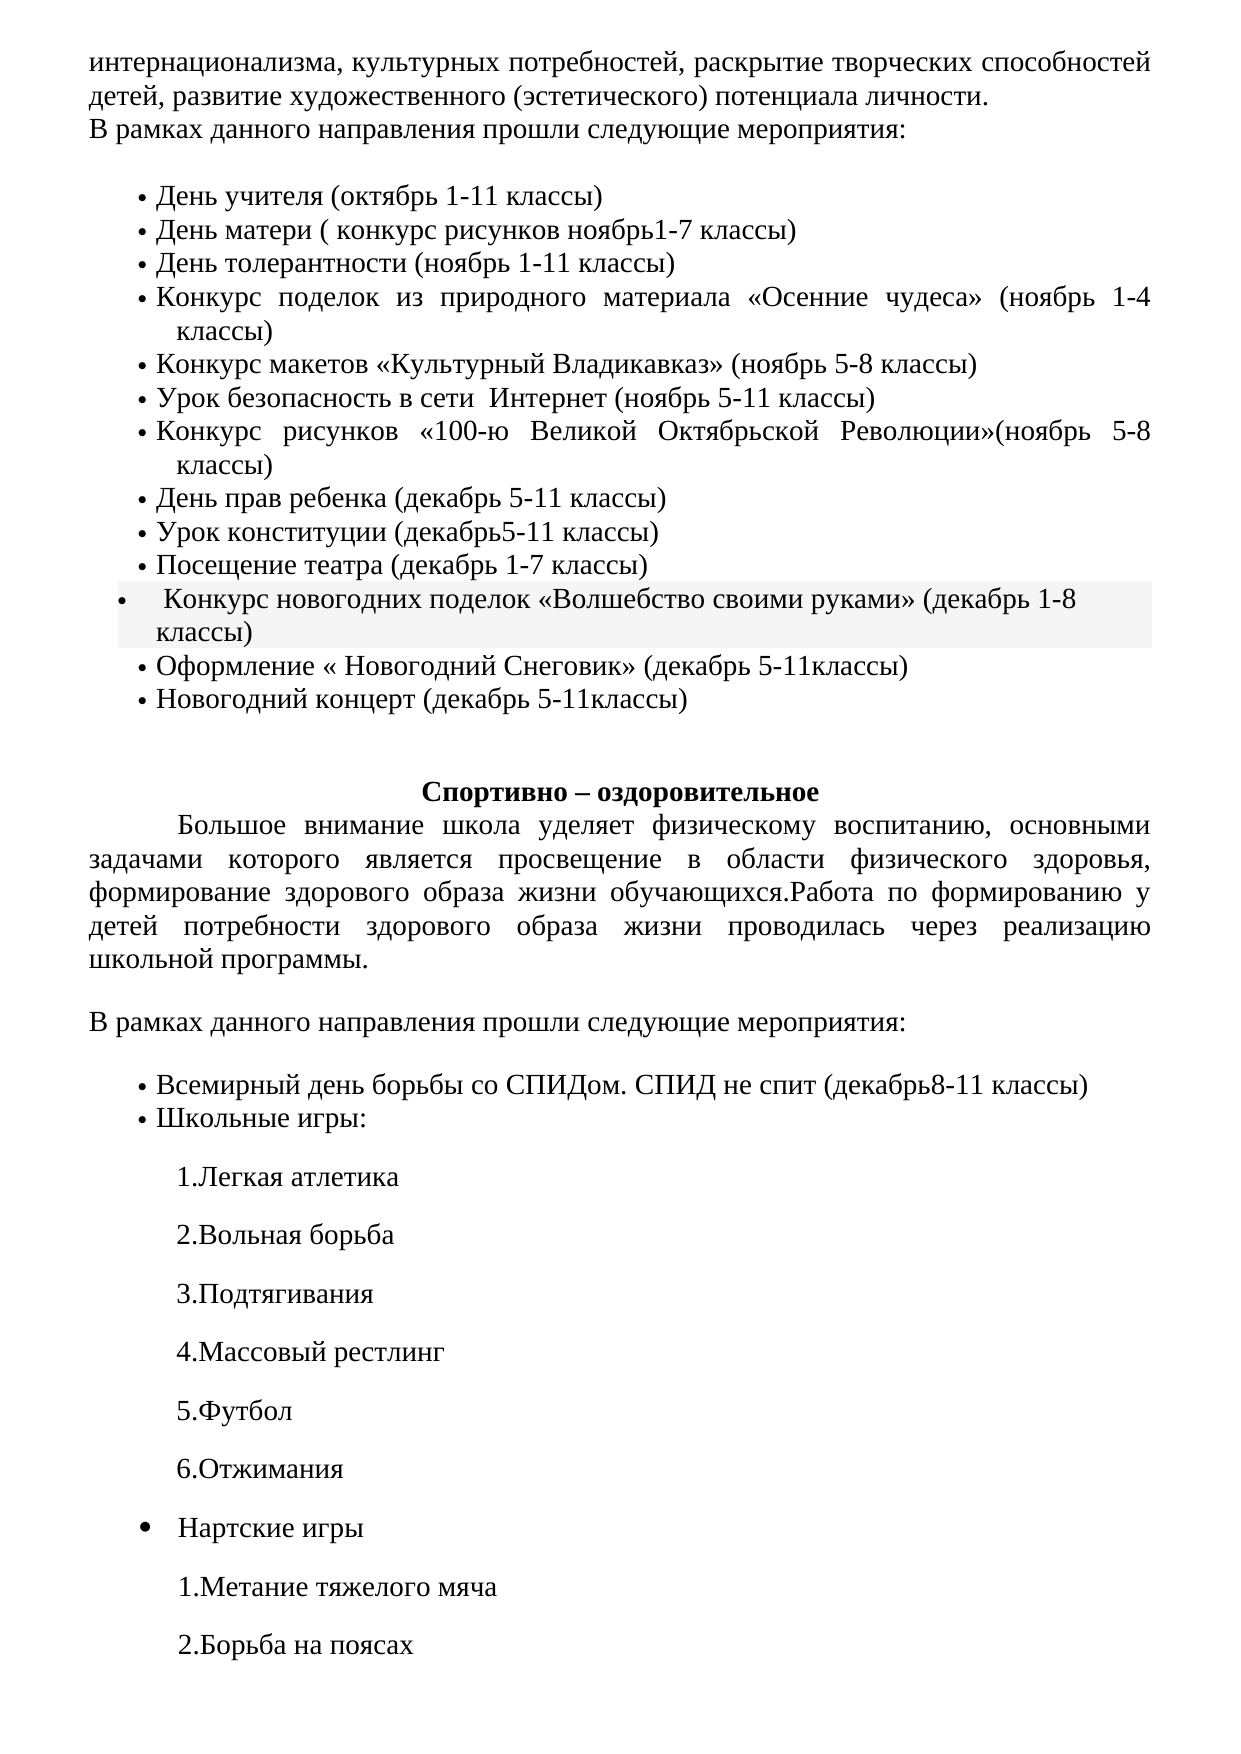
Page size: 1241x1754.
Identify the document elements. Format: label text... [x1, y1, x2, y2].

text 4.Массовый рестлинг [176, 1334, 1152, 1368]
text 6.Отжимания [176, 1452, 1152, 1485]
list День прав ребенка (декабрь 5-11 классы) [139, 480, 1152, 514]
list Конкурс поделок из природного материала «Осенние чудеса» (ноябрь 1-4 классы) [139, 279, 1152, 346]
text 2.Борьба на поясах [178, 1627, 1152, 1661]
text Большое внимание школа уделяет физическому воспитанию, основными задачами которого является просвещение в области физического здоровья, формирование здорового образа жизни обучающихся.Работа по формированию у детей потребности здорового образа жизни проводилась через реализацию школьной программы. [89, 807, 1152, 975]
list Всемирный день борьбы со СПИДом. СПИД не спит (декабрь8-11 классы) [139, 1067, 1152, 1100]
list Новогодний концерт (декабрь 5-11классы) [139, 682, 1152, 715]
text В рамках данного направления прошли следующие мероприятия: [89, 1004, 1152, 1038]
list Урок конституции (декабрь5-11 классы) [139, 514, 1152, 547]
text Спортивно – оздоровительное [89, 774, 1152, 807]
list Конкурс новогодних поделок «Волшебство своими руками» (декабрь 1-8 классы) [118, 581, 1152, 648]
list День матери ( конкурс рисунков ноябрь1-7 классы) [139, 212, 1152, 246]
list Нартские игры [140, 1510, 1152, 1544]
list Оформление « Новогодний Снеговик» (декабрь 5-11классы) [139, 648, 1152, 682]
list День толерантности (ноябрь 1-11 классы) [139, 246, 1152, 279]
text 3.Подтягивания [176, 1276, 1152, 1309]
list Школьные игры: [139, 1100, 1152, 1134]
list Посещение театра (декабрь 1-7 классы) [139, 547, 1152, 581]
text 2.Вольная борьба [176, 1217, 1152, 1251]
list Конкурс макетов «Культурный Владикавказ» (ноябрь 5-8 классы) [139, 346, 1152, 380]
text 1.Легкая атлетика [176, 1159, 1152, 1192]
list Конкурс рисунков «100-ю Великой Октябрьской Революции»(ноябрь 5-8 классы) [139, 413, 1152, 480]
text 1.Метание тяжелого мяча [178, 1569, 1152, 1602]
list Урок безопасность в сети Интернет (ноябрь 5-11 классы) [139, 380, 1152, 413]
text 5.Футбол [176, 1393, 1152, 1427]
text В рамках данного направления прошли следующие мероприятия: [89, 111, 1152, 145]
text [89, 44, 1152, 111]
list День учителя (октябрь 1-11 классы) [139, 178, 1152, 212]
